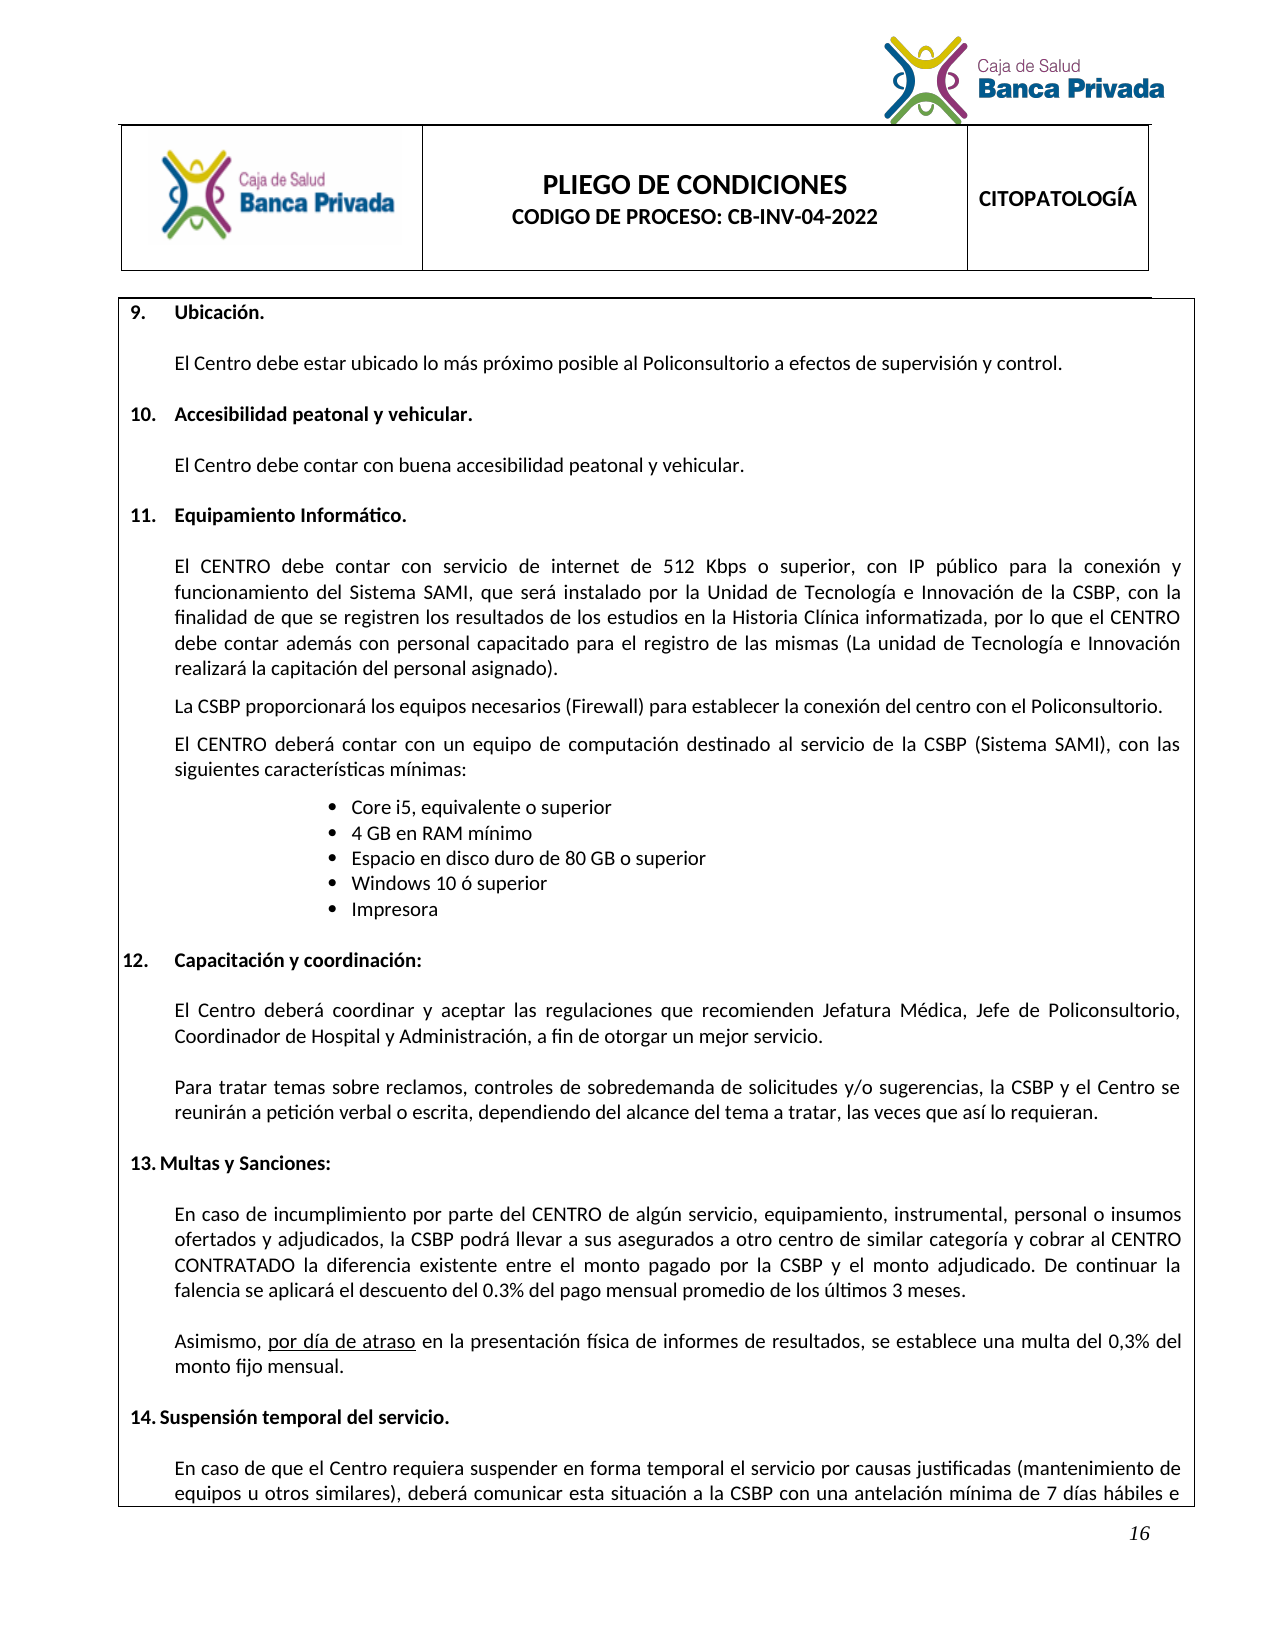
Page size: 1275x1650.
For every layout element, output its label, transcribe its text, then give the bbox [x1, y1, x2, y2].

picture [873, 126, 967, 135]
picture [147, 126, 403, 245]
picture [968, 126, 1148, 135]
picture [873, 28, 1177, 135]
